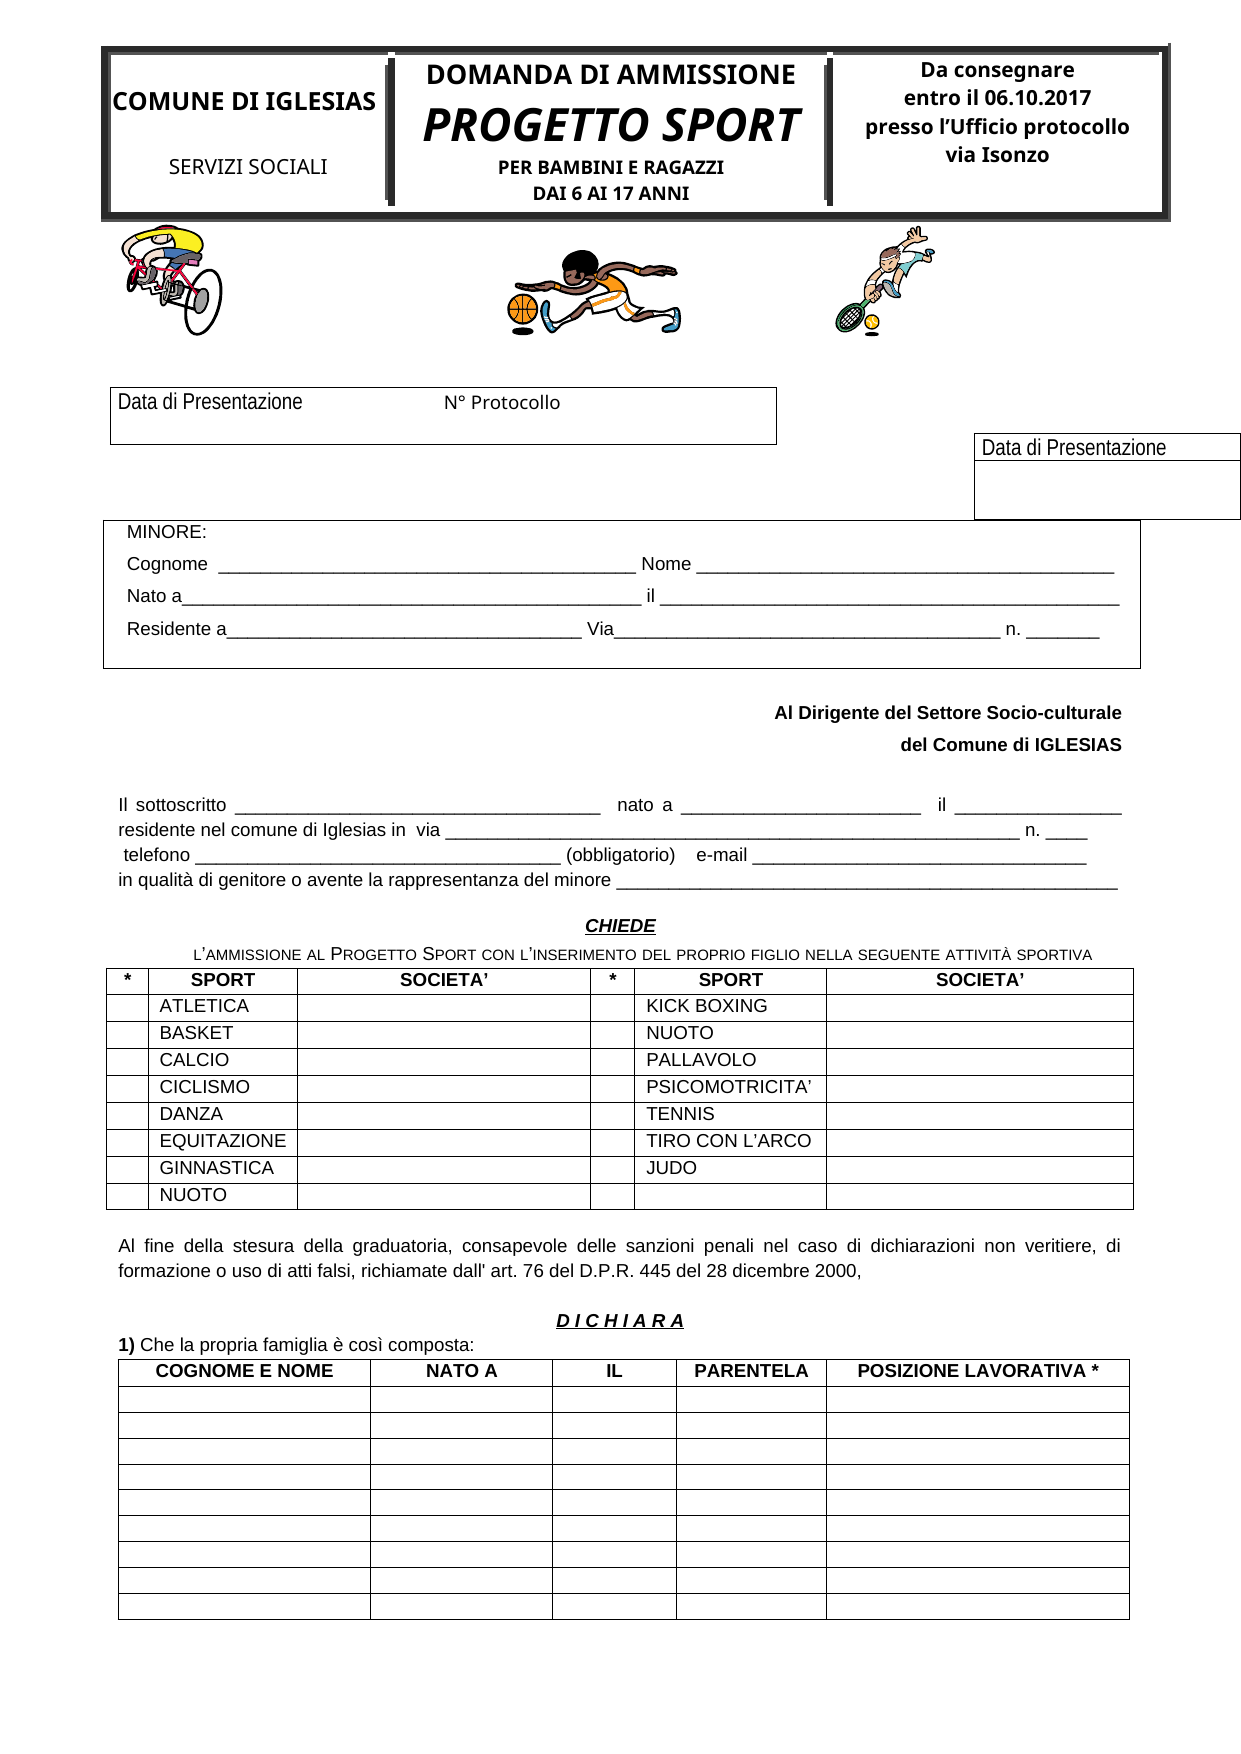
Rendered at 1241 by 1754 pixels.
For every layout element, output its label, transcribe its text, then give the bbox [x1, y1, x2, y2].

table_cell [827, 1568, 1129, 1593]
subtitle Al Dirigente del Settore Socio-culturale [118, 702, 1122, 723]
table_cell [119, 1516, 370, 1541]
table_cell GINNASTICA [149, 1157, 297, 1182]
table_cell [371, 1594, 552, 1618]
table_cell [827, 1542, 1129, 1567]
table_header PARENTELA [677, 1360, 826, 1386]
table_cell [591, 1130, 634, 1156]
table_cell NUOTO [635, 1022, 826, 1048]
table_cell [298, 995, 590, 1021]
table_cell [119, 1387, 370, 1412]
table_cell CALCIO [149, 1049, 297, 1075]
table_cell [371, 1439, 552, 1463]
table_cell [298, 1103, 590, 1129]
table_cell [553, 1516, 676, 1541]
table_cell [298, 1049, 590, 1075]
table_cell [827, 1022, 1133, 1048]
table_cell [591, 1103, 634, 1129]
table_cell [298, 1022, 590, 1048]
table_cell [827, 995, 1133, 1021]
table_cell [827, 1413, 1129, 1438]
table_cell [371, 1516, 552, 1541]
table_cell TENNIS [635, 1103, 826, 1129]
table_cell [119, 1594, 370, 1618]
table_cell [553, 1465, 676, 1489]
table_cell [827, 1184, 1133, 1209]
table_cell [298, 1184, 590, 1209]
table_cell PALLAVOLO [635, 1049, 826, 1075]
table_cell EQUITAZIONE [149, 1130, 297, 1156]
table_header IL [553, 1360, 676, 1386]
table_cell [298, 1130, 590, 1156]
text Al fine della stesura della graduatoria, consapevole delle sanzioni penali nel caso di dichiarazioni non veritiere, di formazione o uso di atti falsi, richiamate dall' art. 76 del D.P.R. 445 del 28 dicembre 2000, [118, 1235, 1122, 1281]
table_cell [553, 1387, 676, 1412]
table_header Data di Presentazione [975, 434, 1240, 460]
text in qualità di genitore o avente la rappresentanza del minore ________________________________________________ [118, 868, 1122, 890]
table_cell [107, 1184, 148, 1209]
table_header SPORT [149, 969, 297, 994]
table_cell [591, 1049, 634, 1075]
subtitle del Comune di IGLESIAS [118, 734, 1122, 756]
table_cell PSICOMOTRICITA’ [635, 1076, 826, 1102]
table_header Da consegnare entro il 06.10.2017 presso l’Ufficio protocollo via Isonzo [830, 52, 1159, 209]
table_cell [107, 1049, 148, 1075]
table_cell [553, 1439, 676, 1463]
table_cell [119, 1490, 370, 1515]
table_cell [591, 995, 634, 1021]
table_header SOCIETA’ [827, 969, 1133, 994]
table_cell [553, 1490, 676, 1515]
table_cell [827, 1465, 1129, 1489]
text D I C H I A R A [118, 1309, 1122, 1331]
table_cell [827, 1439, 1129, 1463]
table_cell [677, 1490, 826, 1515]
table_cell [107, 1103, 148, 1129]
table_cell [677, 1465, 826, 1489]
text telefono ___________________________________ (obbligatorio) e-mail ________________________________ [118, 844, 1122, 865]
table_cell [119, 1542, 370, 1567]
table_cell [107, 1022, 148, 1048]
table_header NATO A [371, 1360, 552, 1386]
table_cell [371, 1542, 552, 1567]
table_cell [119, 1465, 370, 1489]
table_cell [371, 1568, 552, 1593]
text l’ammissione al Progetto Sport con l’inserimento del proprio figlio nella seguente attività sportiva [193, 943, 1122, 964]
table_cell [677, 1516, 826, 1541]
table_cell [553, 1594, 676, 1618]
table_cell [827, 1157, 1133, 1182]
table_cell [591, 1022, 634, 1048]
table_cell [827, 1103, 1133, 1129]
table_cell KICK BOXING [635, 995, 826, 1021]
table_cell [119, 1439, 370, 1463]
table_cell [827, 1130, 1133, 1156]
table_cell [371, 1387, 552, 1412]
table_cell [827, 1594, 1129, 1618]
table_header MINORE: Cognome ________________________________________ Nome ________________________________________ Nato a____________________________________________ il ____________________________________________ Residente a__________________________________ Via_____________________________________ n. _______ [104, 521, 1140, 668]
table_cell [371, 1490, 552, 1515]
table_cell JUDO [635, 1157, 826, 1182]
table_cell [107, 1157, 148, 1182]
table_cell [119, 1568, 370, 1593]
table_header DOMANDA DI AMMISSIONE PROGETTO SPORT PER BAMBINI E RAGAZZI DAI 6 AI 17 ANNI [391, 52, 830, 209]
table_cell CICLISMO [149, 1076, 297, 1102]
table_cell [677, 1542, 826, 1567]
table_cell [591, 1184, 634, 1209]
table_cell [371, 1413, 552, 1438]
table_cell [827, 1387, 1129, 1412]
table_header * [107, 969, 148, 994]
table_cell [371, 1465, 552, 1489]
table_header POSIZIONE LAVORATIVA * [827, 1360, 1129, 1386]
table_cell [827, 1516, 1129, 1541]
table_cell [677, 1387, 826, 1412]
table_cell [298, 1076, 590, 1102]
table_header COGNOME E NOME [119, 1360, 370, 1386]
table_cell [107, 1130, 148, 1156]
table_cell [553, 1542, 676, 1567]
table_cell [107, 995, 148, 1021]
table_cell [298, 1157, 590, 1182]
table_cell NUOTO [149, 1184, 297, 1209]
table_cell [591, 1157, 634, 1182]
text CHIEDE [118, 915, 1122, 936]
table_cell [635, 1184, 826, 1209]
table_cell [677, 1413, 826, 1438]
table_cell [677, 1568, 826, 1593]
table_cell [119, 1413, 370, 1438]
text 1) Che la propria famiglia è così composta: [118, 1334, 1122, 1356]
table_cell [827, 1076, 1133, 1102]
table_header COMUNE DI IGLESIAS SERVIZI SOCIALI [111, 52, 391, 209]
table_cell [553, 1568, 676, 1593]
text Il sottoscritto ___________________________________ nato a _______________________ il ________________ residente nel comune di Iglesias in via _______________________________________________________ n. ____ [118, 794, 1122, 840]
table_header SOCIETA’ [298, 969, 590, 994]
table_cell [677, 1594, 826, 1618]
table_cell TIRO CON L’ARCO [635, 1130, 826, 1156]
table_cell [677, 1439, 826, 1463]
table_cell BASKET [149, 1022, 297, 1048]
table_cell DANZA [149, 1103, 297, 1129]
table_cell [591, 1076, 634, 1102]
table_header * [591, 969, 634, 994]
table_cell ATLETICA [149, 995, 297, 1021]
table_cell [107, 1076, 148, 1102]
table_header Data di Presentazione N° Protocollo [111, 388, 776, 443]
table_header SPORT [635, 969, 826, 994]
table_cell [975, 461, 1240, 518]
table_cell [827, 1049, 1133, 1075]
table_cell [553, 1413, 676, 1438]
table_cell [827, 1490, 1129, 1515]
